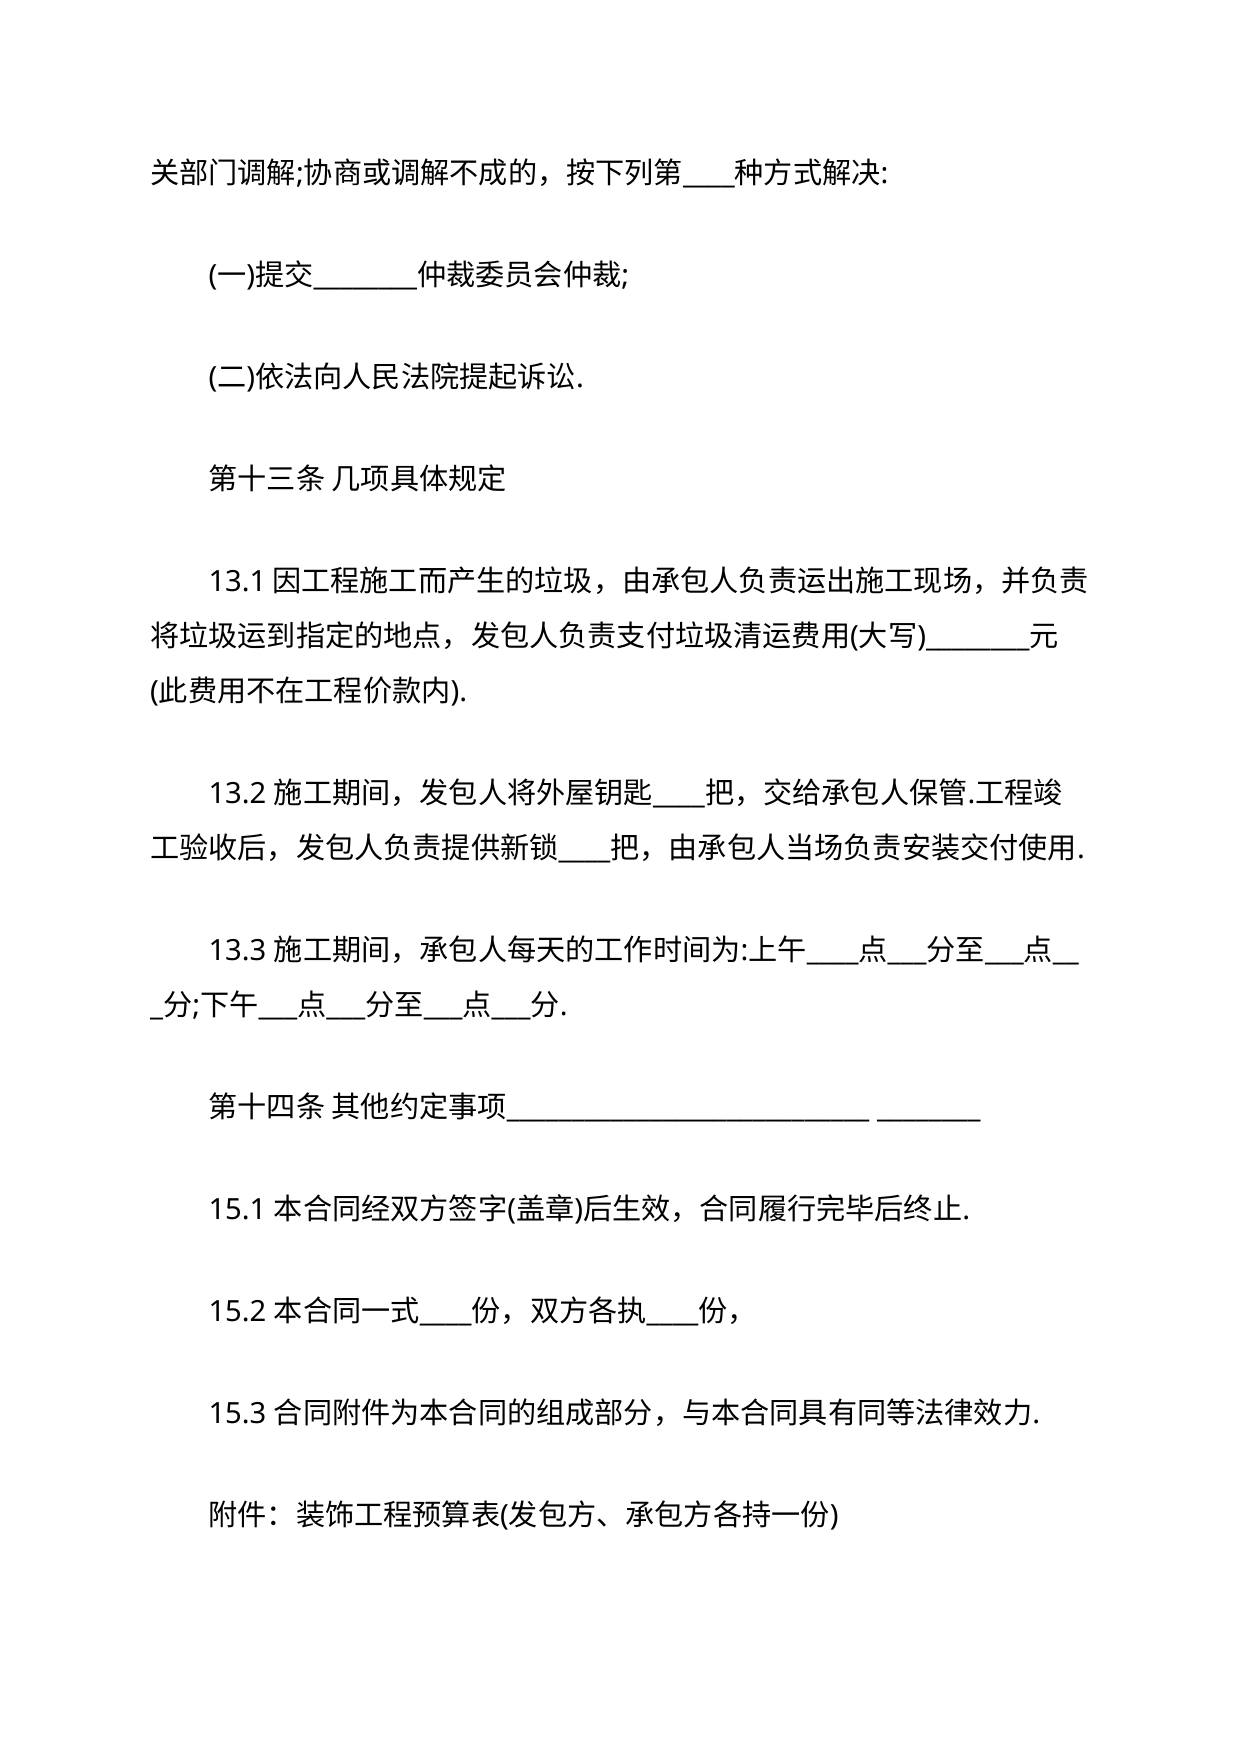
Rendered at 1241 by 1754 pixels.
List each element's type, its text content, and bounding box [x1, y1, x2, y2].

text 附件：装饰工程预算表(发包方、承包方各持一份) [150, 1492, 1090, 1534]
text 第十四条 其他约定事项____________________________ ________ [150, 1084, 1090, 1126]
text 15.3 合同附件为本合同的组成部分，与本合同具有同等法律效力. [150, 1389, 1090, 1432]
text 15.1 本合同经双方签字(盖章)后生效，合同履行完毕后终止. [150, 1186, 1090, 1228]
text 13.1因工程施工而产生的垃圾，由承包人负责运出施工现场，并负责将垃圾运到指定的地点，发包人负责支付垃圾清运费用(大写)________元(此费用不在工程价款内). [150, 558, 1090, 710]
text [150, 150, 1090, 192]
text 13.2 施工期间，发包人将外屋钥匙____把，交给承包人保管.工程竣工验收后，发包人负责提供新锁____把，由承包人当场负责安装交付使用. [150, 770, 1090, 867]
text 第十三条 几项具体规定 [150, 456, 1090, 498]
text 15.2 本合同一式____份，双方各执____份， [150, 1288, 1090, 1330]
text (一)提交________仲裁委员会仲裁; [150, 252, 1090, 294]
text (二)依法向人民法院提起诉讼. [150, 354, 1090, 396]
text 13.3 施工期间，承包人每天的工作时间为:上午____点___分至___点___分;下午___点___分至___点___分. [150, 927, 1090, 1024]
